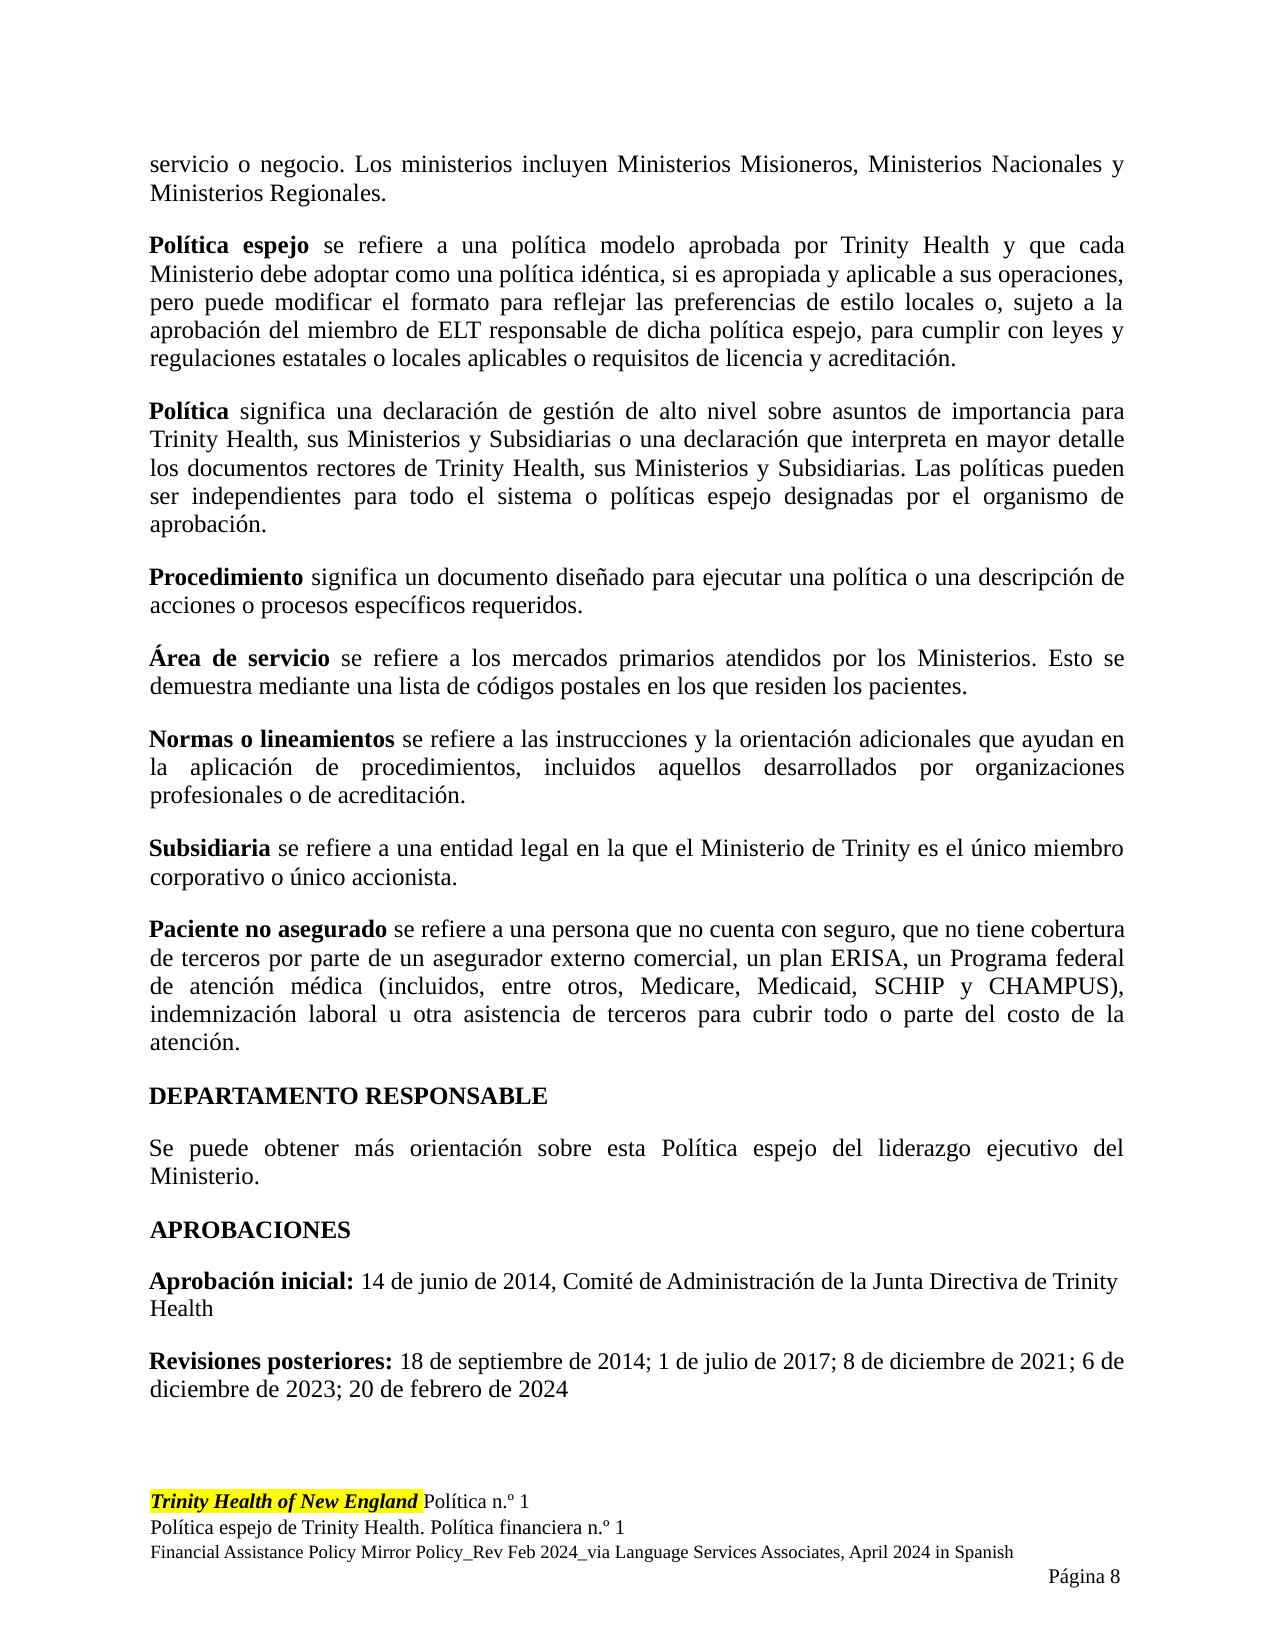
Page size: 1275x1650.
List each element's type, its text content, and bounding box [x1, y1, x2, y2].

text Se puede obtener más orientación sobre esta Política espejo del liderazgo ejecutivo del Ministerio. [148, 1134, 1125, 1190]
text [148, 150, 1125, 207]
text Paciente no asegurado se refiere a una persona que no cuenta con seguro, que no tiene cobertura de terceros por parte de un asegurador externo comercial, un plan ERISA, un Programa federal de atención médica (incluidos, entre otros, Medicare, Medicaid, SCHIP y CHAMPUS), indemnización laboral u otra asistencia de terceros para cubrir todo o parte del costo de la atención. [148, 915, 1125, 1056]
text Revisiones posteriores: 18 de septiembre de 2014; 1 de julio de 2017; 8 de diciembre de 2021; 6 de diciembre de 2023; 20 de febrero de 2024 [148, 1348, 1127, 1402]
text Subsidiaria se refiere a una entidad legal en la que el Ministerio de Trinity es el único miembro corporativo o único accionista. [148, 834, 1125, 890]
text Área de servicio se refiere a los mercados primarios atendidos por los Ministerios. Esto se demuestra mediante una lista de códigos postales en los que residen los pacientes. [148, 644, 1125, 700]
text Política significa una declaración de gestión de alto nivel sobre asuntos de importancia para Trinity Health, sus Ministerios y Subsidiarias o una declaración que interpreta en mayor detalle los documentos rectores de Trinity Health, sus Ministerios y Subsidiarias. Las políticas pueden ser independientes para todo el sistema o políticas espejo designadas por el organismo de aprobación. [148, 397, 1125, 538]
text Aprobación inicial: 14 de junio de 2014, Comité de Administración de la Junta Directiva de Trinity Health [148, 1267, 1127, 1322]
text Política espejo se refiere a una política modelo aprobada por Trinity Health y que cada Ministerio debe adoptar como una política idéntica, si es apropiada y aplicable a sus operaciones, pero puede modificar el formato para reflejar las preferencias de estilo locales o, sujeto a la aprobación del miembro de ELT responsable de dicha política espejo, para cumplir con leyes y regulaciones estatales o locales aplicables o requisitos de licencia y acreditación. [148, 231, 1125, 372]
text Normas o lineamientos se refiere a las instrucciones y la orientación adicionales que ayudan en la aplicación de procedimientos, incluidos aquellos desarrollados por organizaciones profesionales o de acreditación. [148, 725, 1125, 809]
subtitle APROBACIONES [149, 1215, 1126, 1243]
text DEPARTAMENTO RESPONSABLE [148, 1081, 1126, 1109]
text Procedimiento significa un documento diseñado para ejecutar una política o una descripción de acciones o procesos específicos requeridos. [148, 563, 1125, 619]
